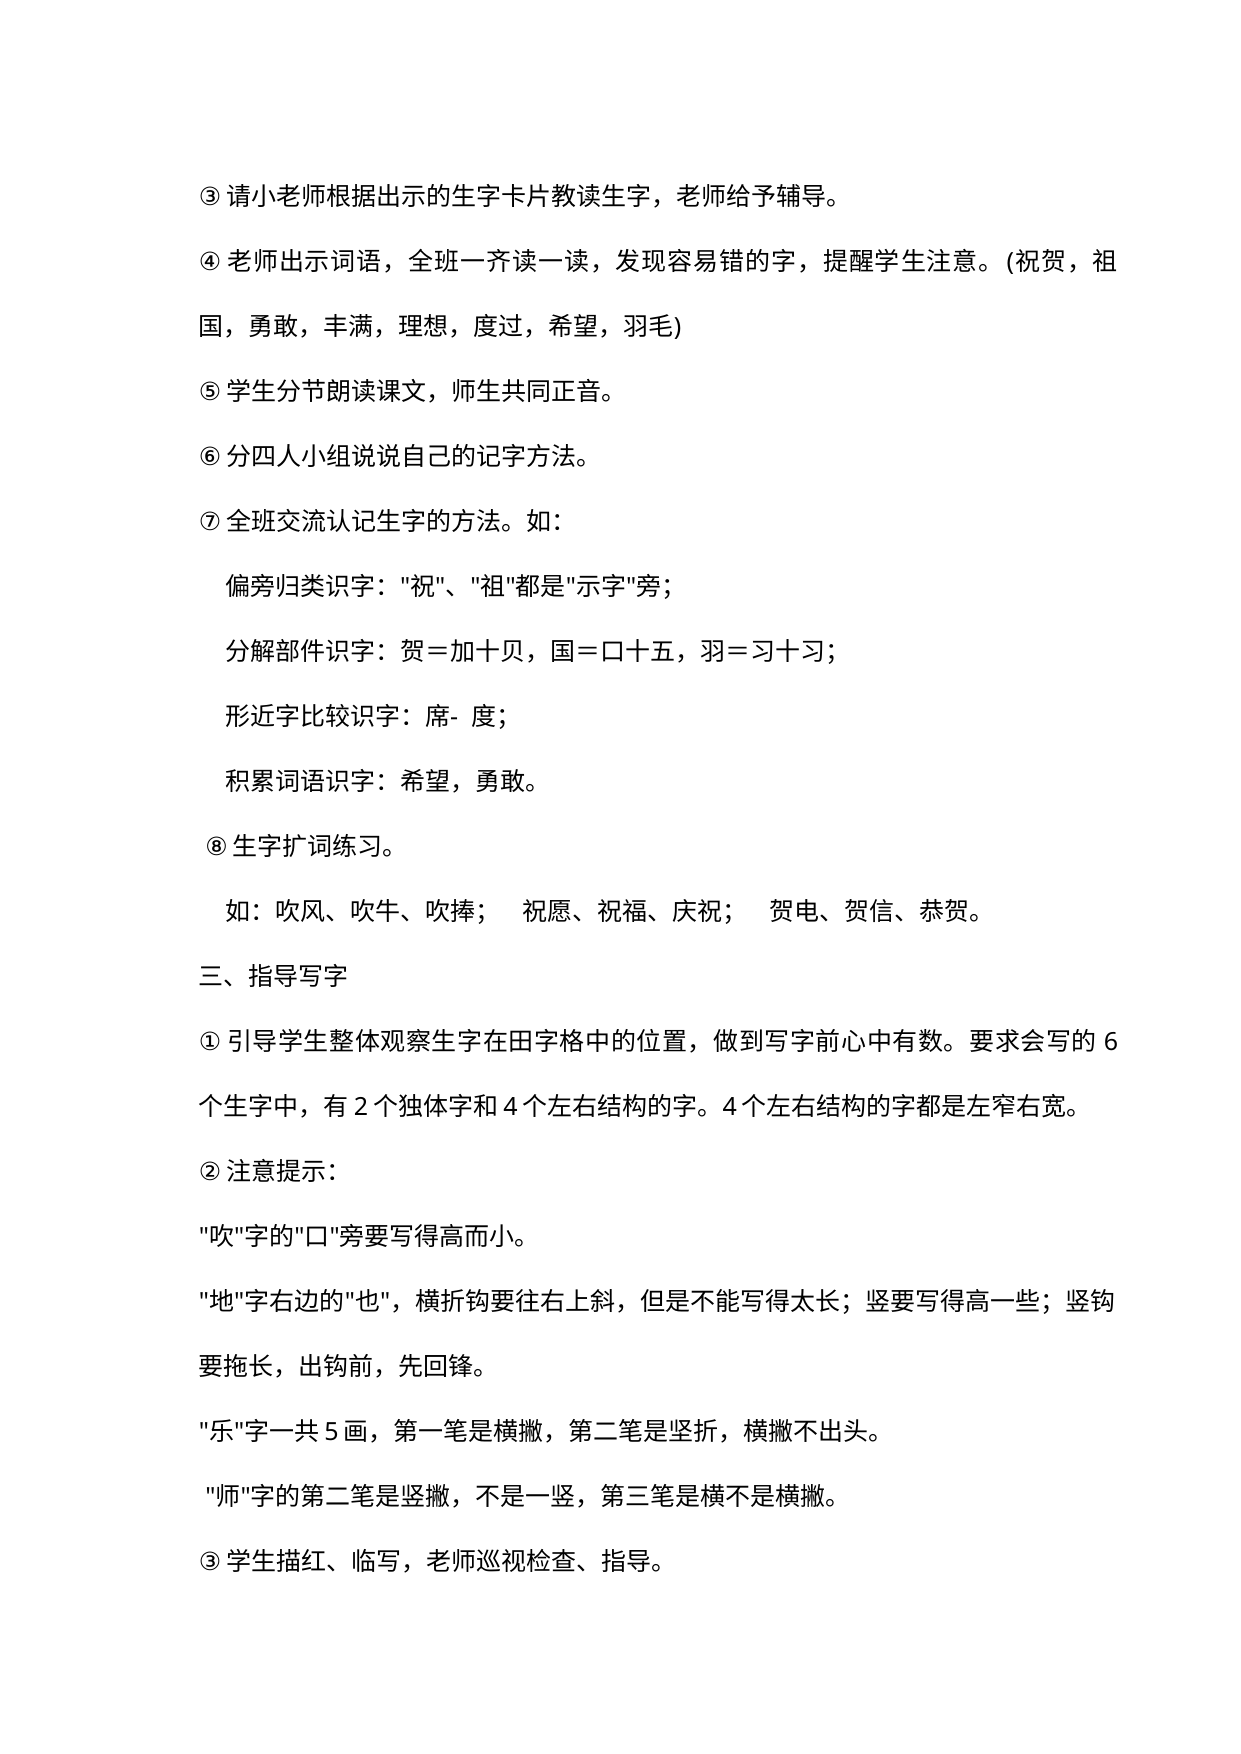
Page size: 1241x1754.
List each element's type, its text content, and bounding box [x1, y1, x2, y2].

table_cell "吹"字的"口"旁要写得高而小。 [188, 1202, 1129, 1267]
table_cell ③请小老师根据出示的生字卡片教读生字，老师给予辅导。 [188, 162, 1129, 227]
table_cell ①引导学生整体观察生字在田字格中的位置，做到写字前心中有数。要求会写的6个生字中，有2个独体字和4个左右结构的字。4个左右结构的字都是左窄右宽。 [188, 1007, 1129, 1137]
table_cell 分解部件识字：贺＝加十贝，国＝口十五，羽＝习十习； [188, 617, 1129, 682]
table_cell "乐"字一共5画，第一笔是横撇，第二笔是坚折，横撇不出头。 [188, 1397, 1129, 1462]
table_cell ⑤学生分节朗读课文，师生共同正音。 [188, 357, 1129, 422]
table_cell 偏旁归类识字："祝"、"祖"都是"示字"旁； [188, 552, 1129, 617]
table_cell ④老师出示词语，全班一齐读一读，发现容易错的字，提醒学生注意。(祝贺，祖国，勇敢，丰满，理想，度过，希望，羽毛) [188, 227, 1129, 357]
table_cell 三、指导写字 [188, 942, 1129, 1007]
table_cell "师"字的第二笔是竖撇，不是一竖，第三笔是横不是横撇。 [188, 1462, 1129, 1527]
table_cell ③学生描红、临写，老师巡视检查、指导。 [188, 1527, 1129, 1592]
table_cell ②注意提示： [188, 1137, 1129, 1202]
table_cell "地"字右边的"也"，横折钩要往右上斜，但是不能写得太长；竖要写得高一些；竖钩要拖长，出钩前，先回锋。 [188, 1267, 1129, 1397]
table_cell ⑥分四人小组说说自己的记字方法。 [188, 422, 1129, 487]
table_cell ⑧生字扩词练习。 [188, 812, 1129, 877]
table_cell 如：吹风、吹牛、吹捧； 祝愿、祝福、庆祝； 贺电、贺信、恭贺。 [188, 877, 1129, 942]
table_cell 形近字比较识字：席- 度； [188, 682, 1129, 747]
table_cell ⑦全班交流认记生字的方法。如： [188, 487, 1129, 552]
table_cell 积累词语识字：希望，勇敢。 [188, 747, 1129, 812]
